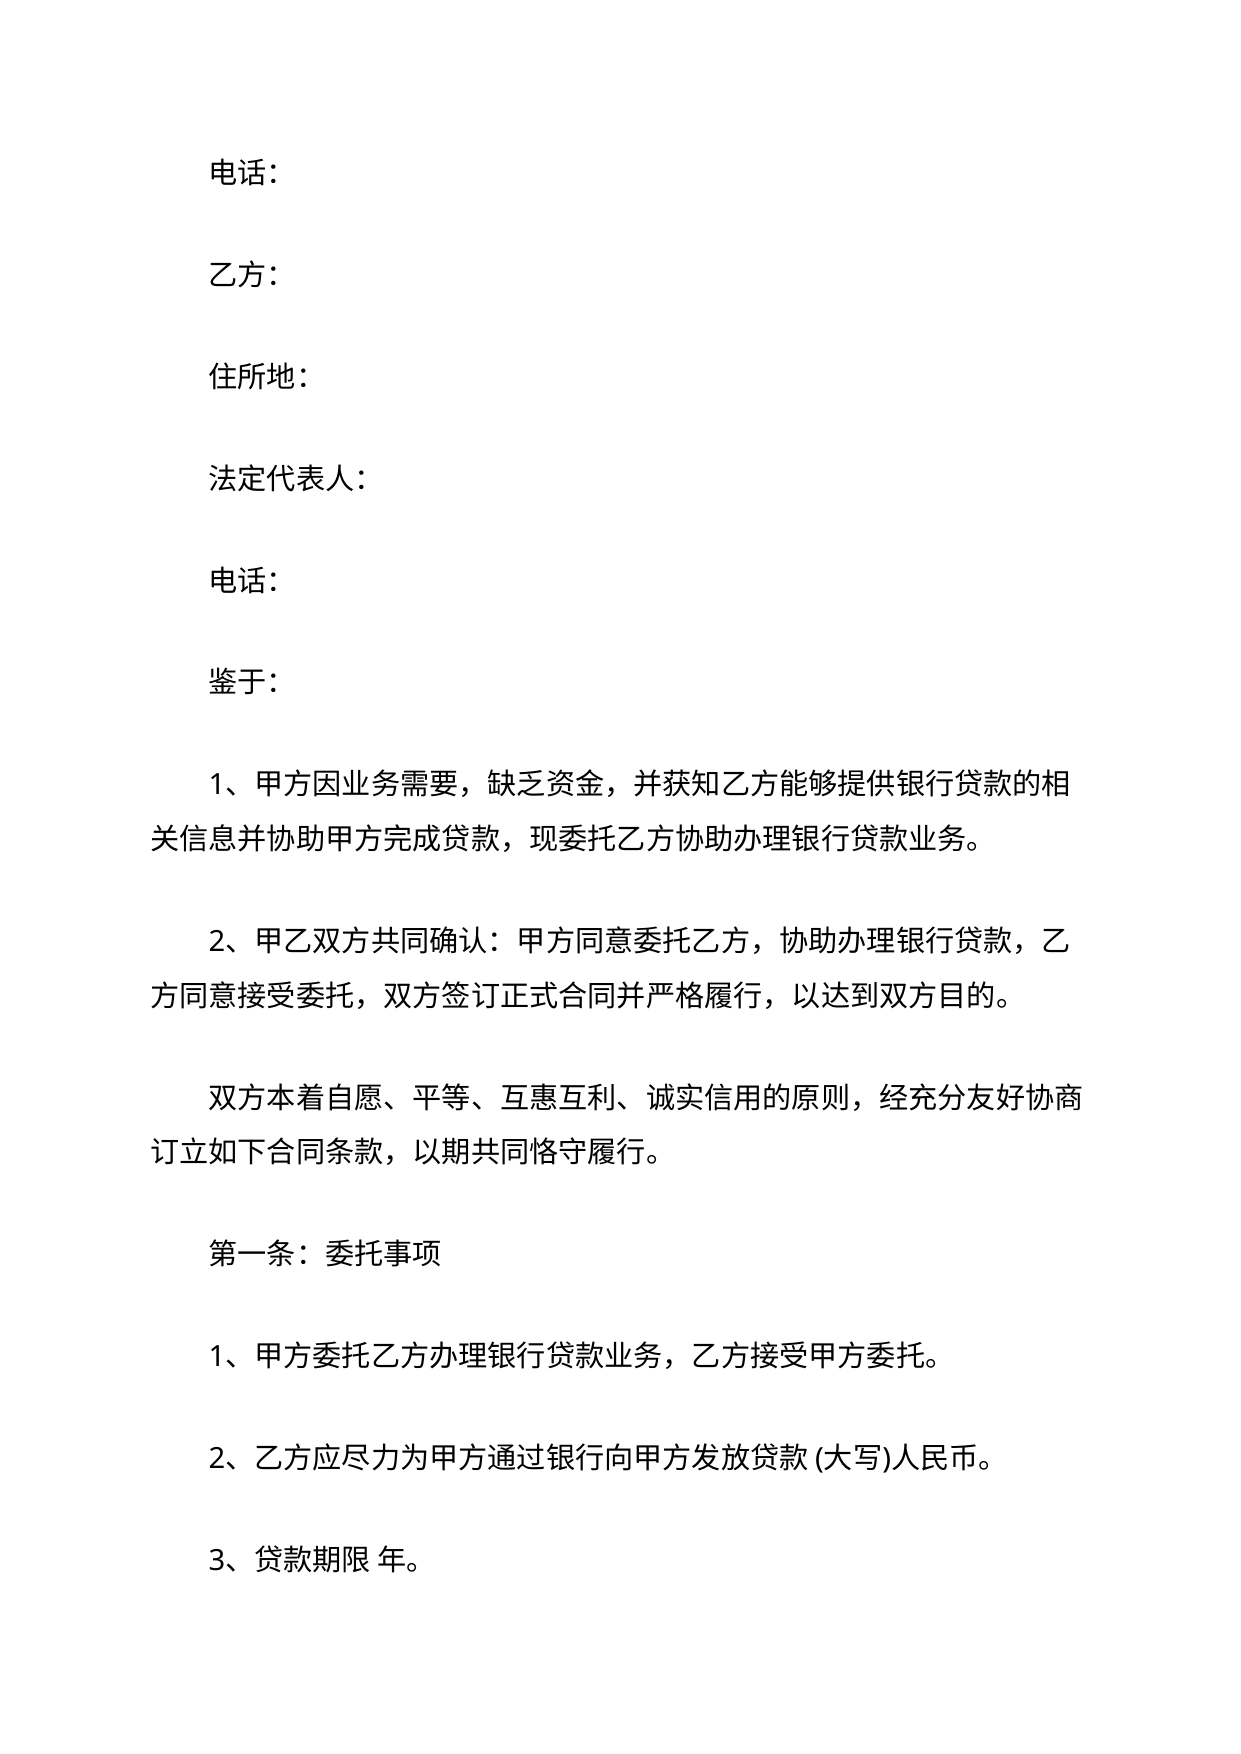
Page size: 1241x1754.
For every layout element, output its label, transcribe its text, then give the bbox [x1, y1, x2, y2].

text 1、甲方委托乙方办理银行贷款业务，乙方接受甲方委托。 [150, 1333, 1090, 1375]
text 2、甲乙双方共同确认：甲方同意委托乙方，协助办理银行贷款，乙方同意接受委托，双方签订正式合同并严格履行，以达到双方目的。 [150, 917, 1090, 1015]
text 电话： [150, 150, 1090, 192]
text 住所地： [150, 353, 1090, 396]
text 2、乙方应尽力为甲方通过银行向甲方发放贷款 (大写)人民币。 [150, 1434, 1090, 1477]
text 电话： [150, 557, 1090, 599]
text 乙方： [150, 252, 1090, 294]
text 1、甲方因业务需要，缺乏资金，并获知乙方能够提供银行贷款的相关信息并协助甲方完成贷款，现委托乙方协助办理银行贷款业务。 [150, 761, 1090, 858]
text 双方本着自愿、平等、互惠互利、诚实信用的原则，经充分友好协商订立如下合同条款，以期共同恪守履行。 [150, 1074, 1090, 1171]
text 第一条：委托事项 [150, 1231, 1090, 1273]
text 鉴于： [150, 659, 1090, 701]
text 法定代表人： [150, 455, 1090, 498]
text 3、贷款期限 年。 [150, 1537, 1090, 1579]
